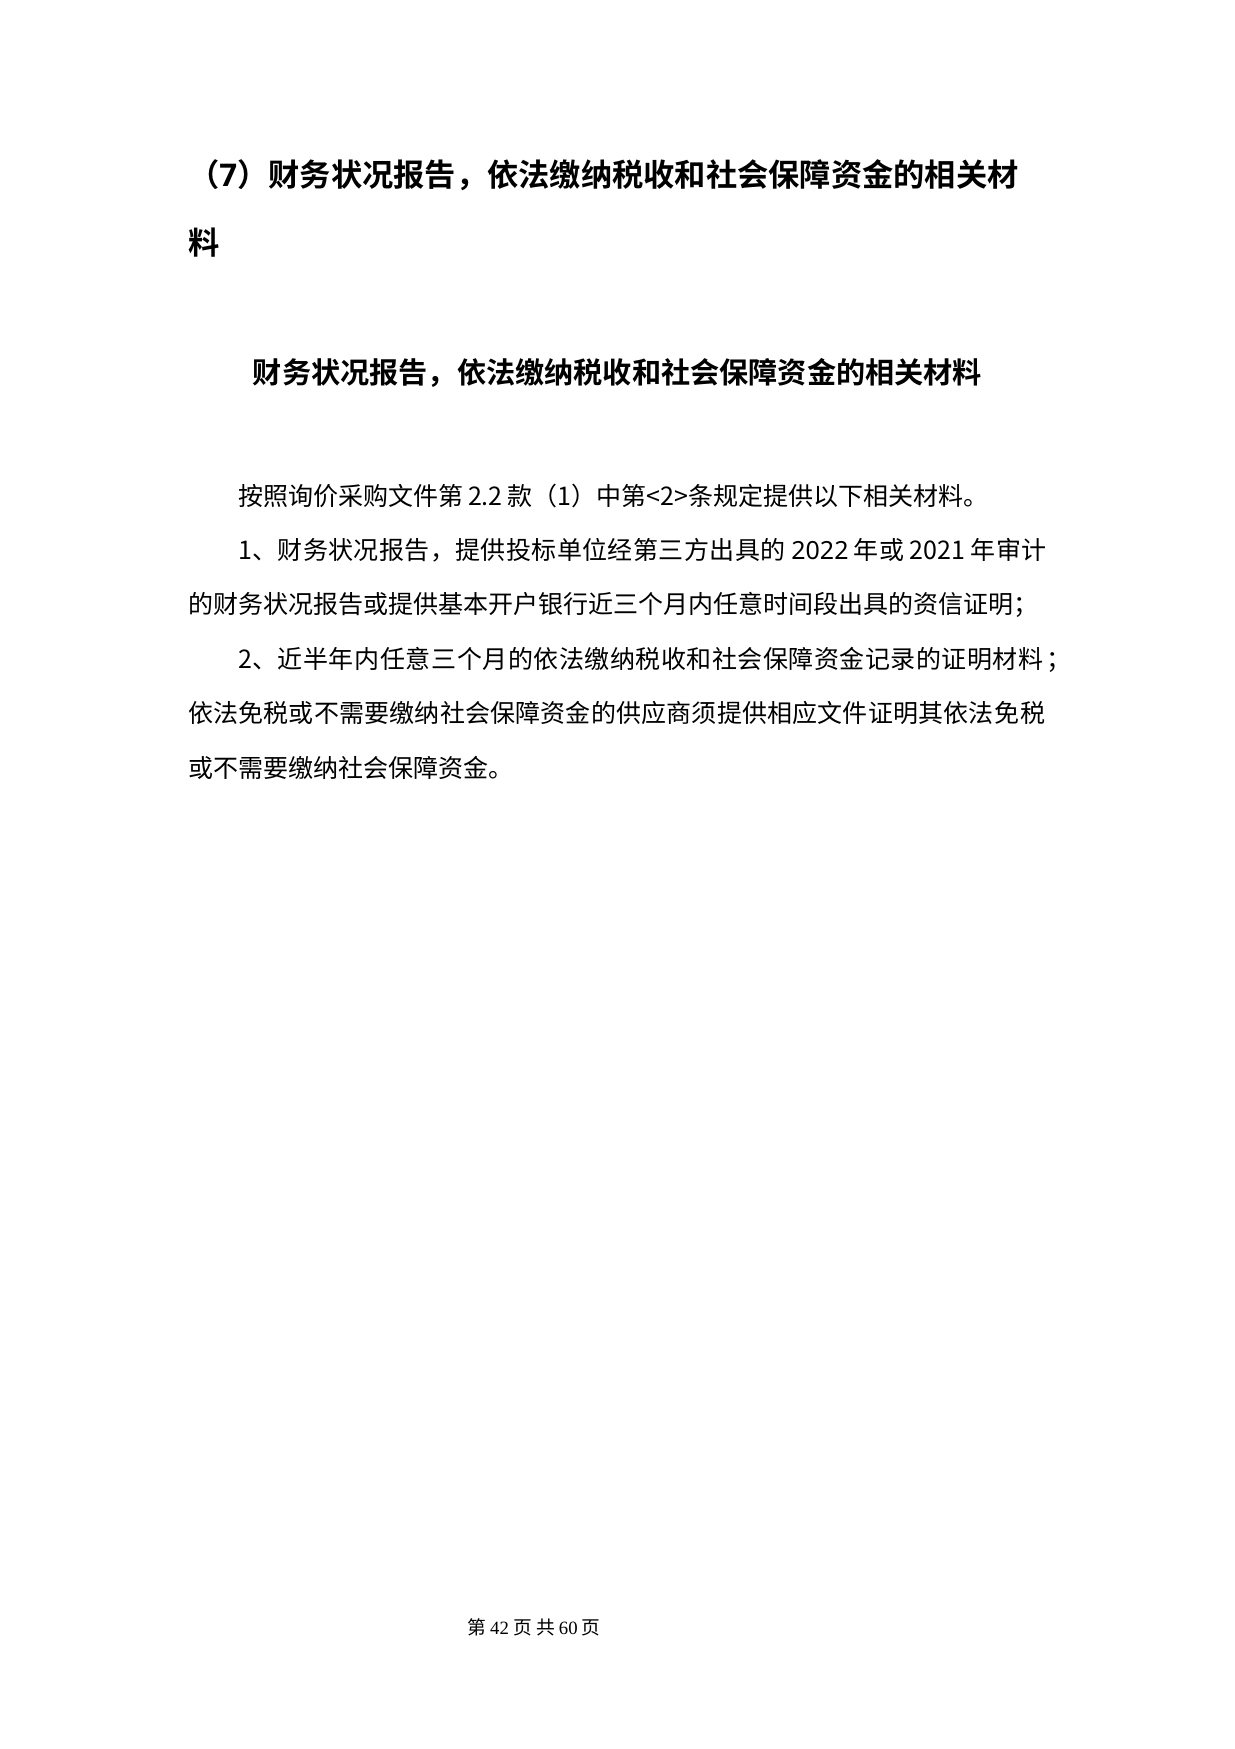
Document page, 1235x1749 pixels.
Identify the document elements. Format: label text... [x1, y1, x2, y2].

text 1、财务状况报告，提供投标单位经第三方出具的2022年或2021年审计的财务状况报告或提供基本开户银行近三个月内任意时间段出具的资信证明； [188, 531, 1046, 621]
title （7）财务状况报告，依法缴纳税收和社会保障资金的相关材料 [188, 150, 1046, 263]
text 按照询价采购文件第2.2款（1）中第<2>条规定提供以下相关材料。 [188, 476, 1046, 512]
text 财务状况报告，依法缴纳税收和社会保障资金的相关材料 [188, 349, 1046, 392]
text 2、近半年内任意三个月的依法缴纳税收和社会保障资金记录的证明材料；依法免税或不需要缴纳社会保障资金的供应商须提供相应文件证明其依法免税或不需要缴纳社会保障资金。 [188, 639, 1046, 784]
